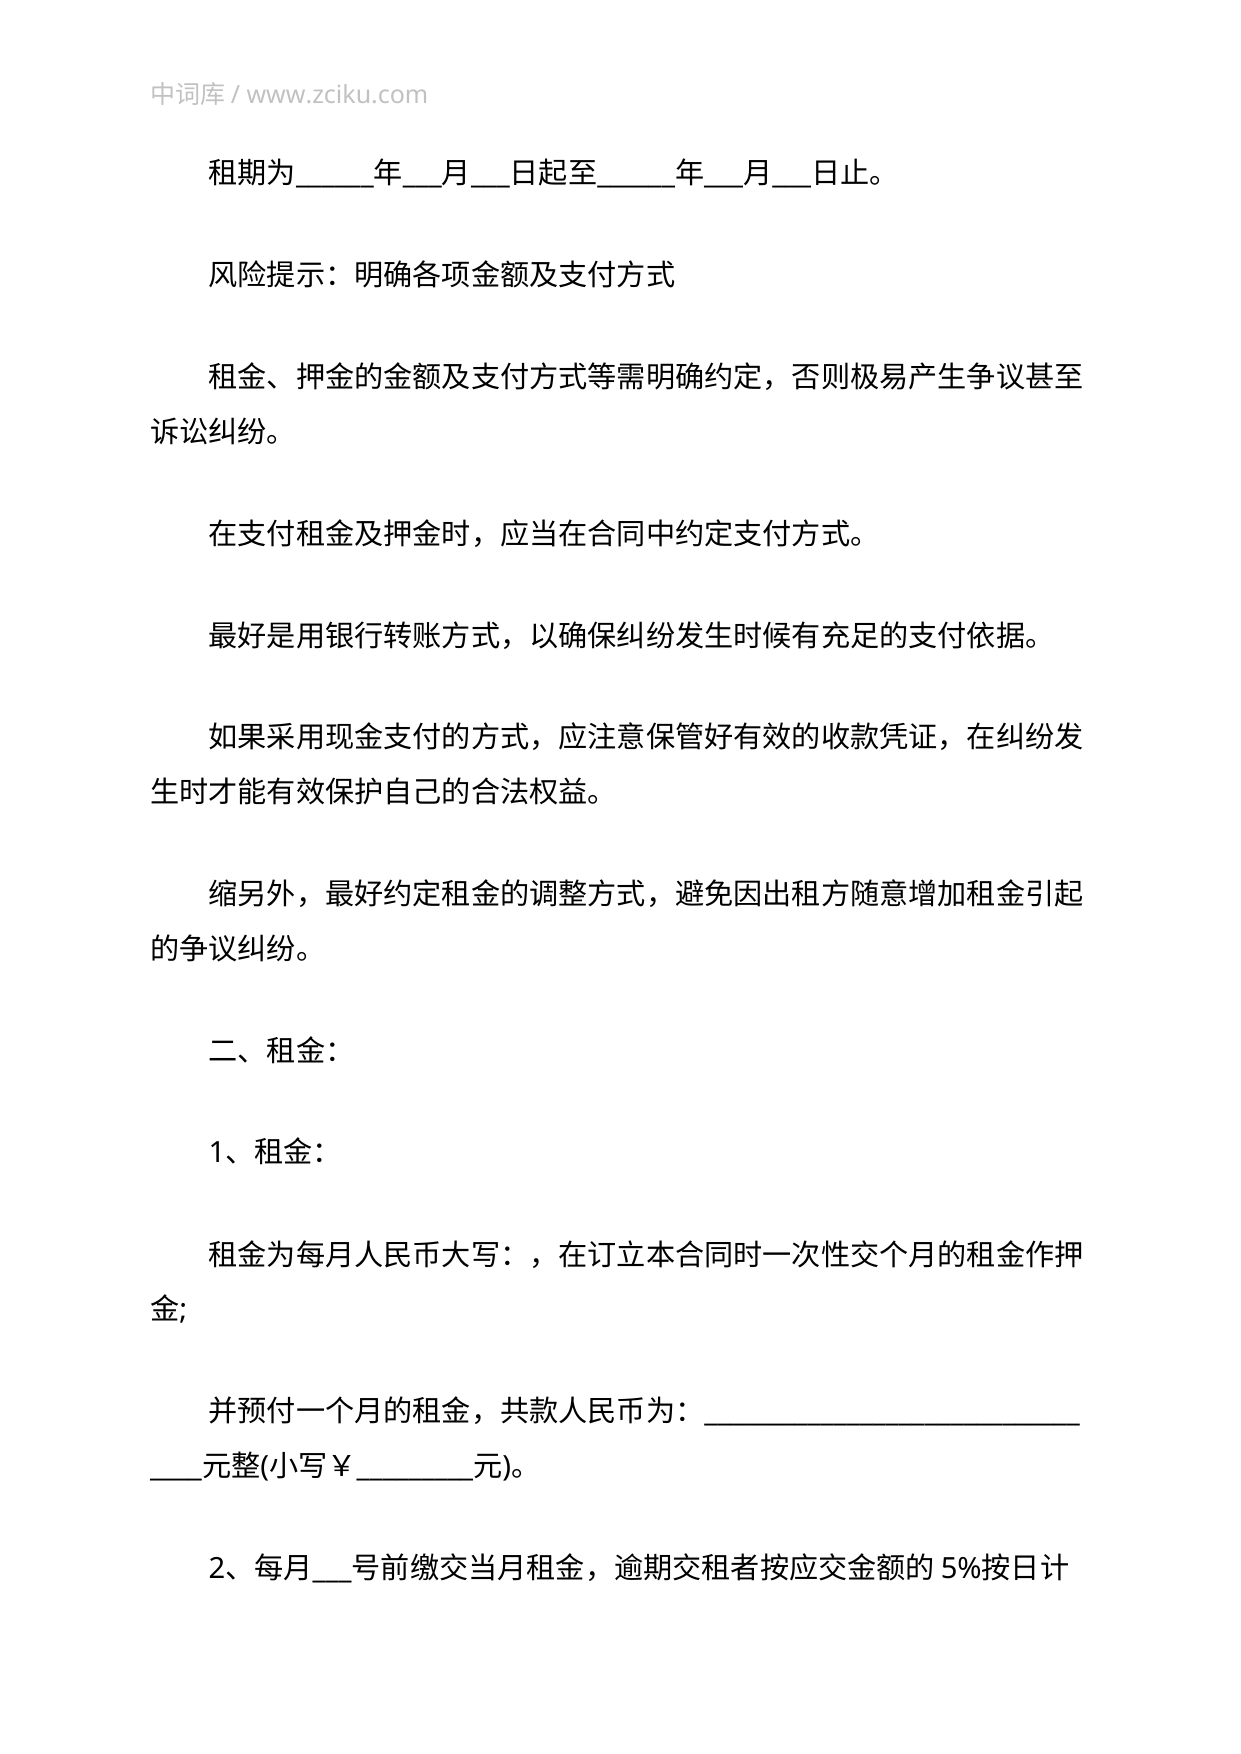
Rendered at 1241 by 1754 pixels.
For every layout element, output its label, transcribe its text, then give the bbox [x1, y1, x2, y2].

text 租金为每月人民币大写：，在订立本合同时一次性交个月的租金作押金; [150, 1231, 1090, 1328]
text 如果采用现金支付的方式，应注意保管好有效的收款凭证，在纠纷发生时才能有效保护自己的合法权益。 [150, 714, 1090, 811]
text 租期为______年___月___日起至______年___月___日止。 [150, 150, 1090, 192]
text 二、租金： [150, 1027, 1090, 1069]
text 缩另外，最好约定租金的调整方式，避免因出租方随意增加租金引起的争议纠纷。 [150, 871, 1090, 968]
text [150, 1545, 1090, 1587]
text 在支付租金及押金时，应当在合同中约定支付方式。 [150, 510, 1090, 553]
text 风险提示：明确各项金额及支付方式 [150, 252, 1090, 294]
text 1、租金： [150, 1129, 1090, 1171]
text 最好是用银行转账方式，以确保纠纷发生时候有充足的支付依据。 [150, 612, 1090, 654]
text 并预付一个月的租金，共款人民币为：_________________________________元整(小写￥_________元)。 [150, 1388, 1090, 1485]
text 租金、押金的金额及支付方式等需明确约定，否则极易产生争议甚至诉讼纠纷。 [150, 354, 1090, 451]
